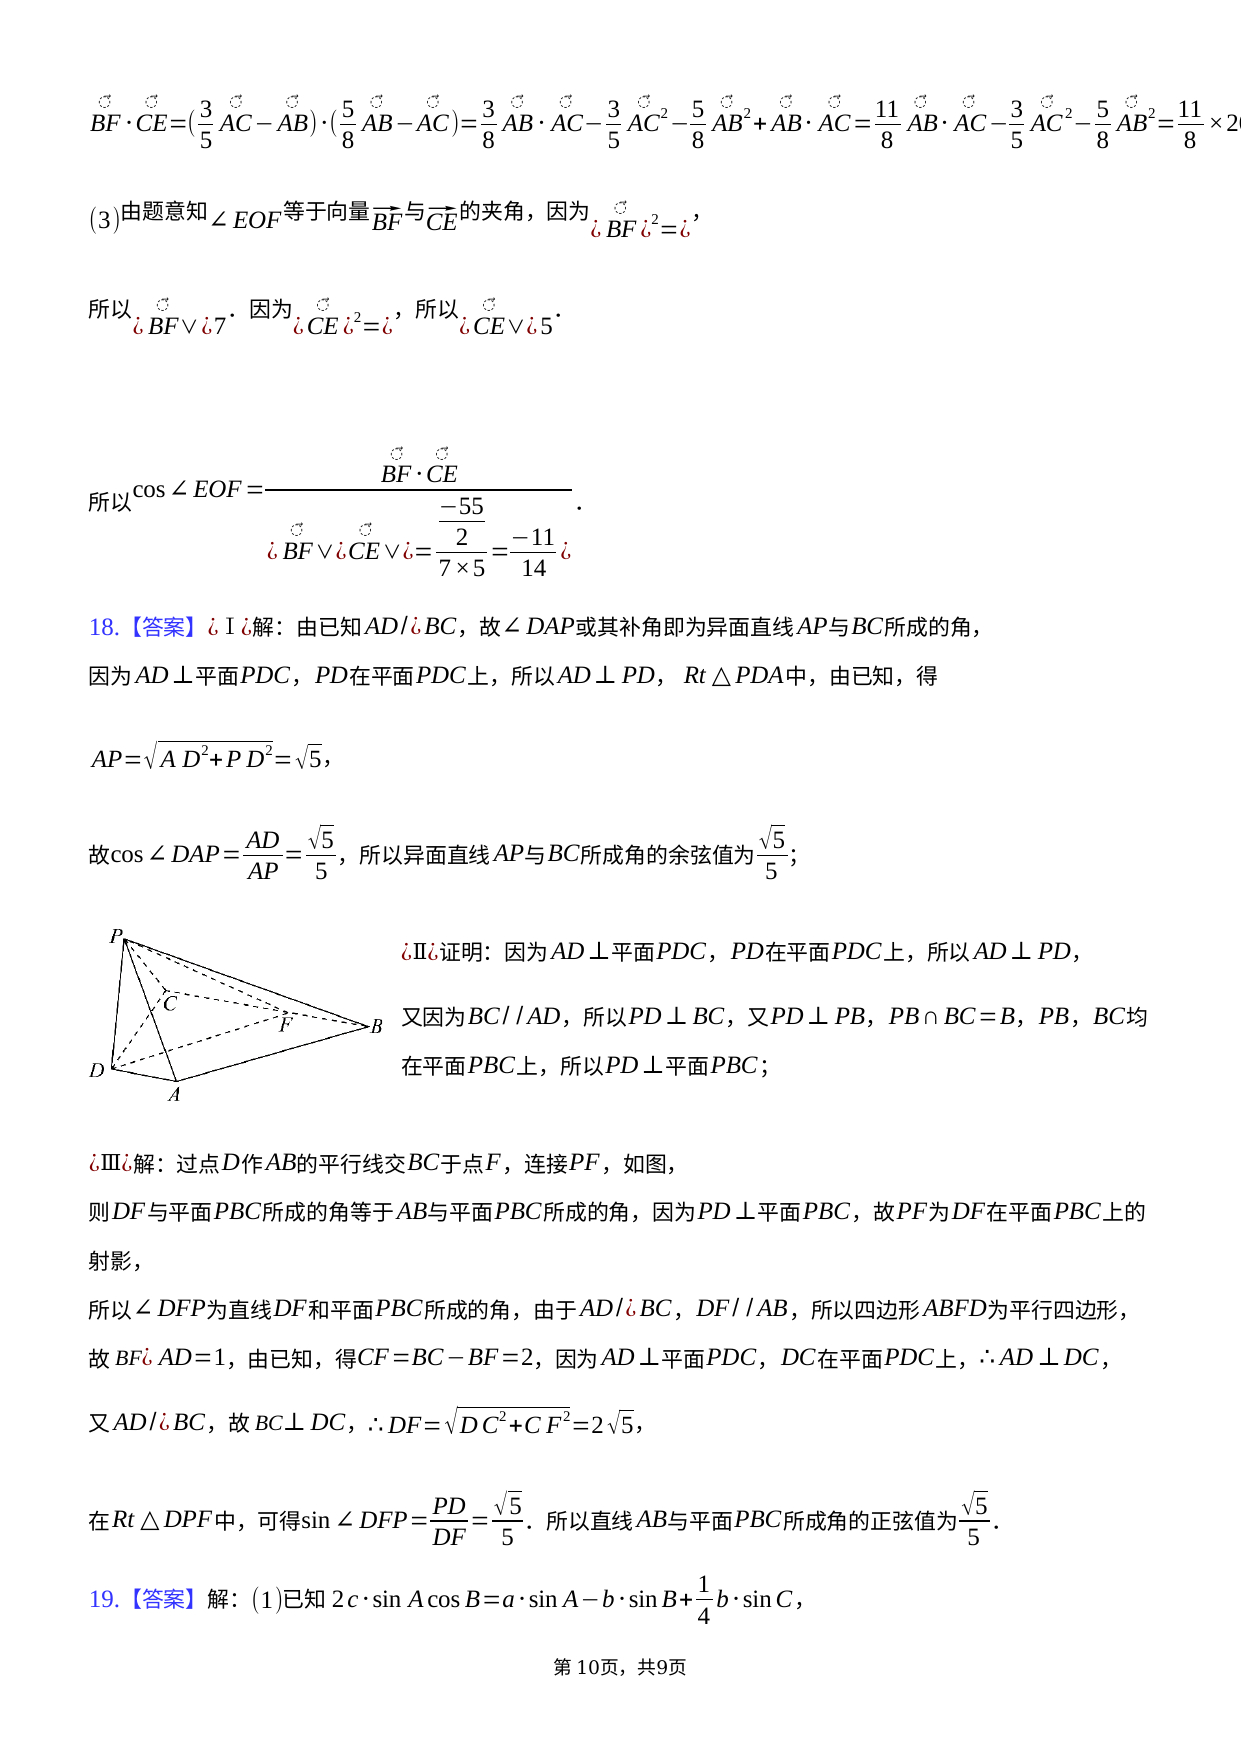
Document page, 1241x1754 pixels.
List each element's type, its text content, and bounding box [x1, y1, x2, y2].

text 18.【答案】Ⅰ解：由已知，故或其补角即为异面直线与所成的角， 因为平面，在平面上，所以， 中，由已知，得， 故，所以异面直线与所成角的余弦值为； Ⅱ证明：因为平面，在平面上，所以， 又因为，所以，又，，，均在平面上，所以平面； Ⅲ解：过点作的平行线交于点，连接，如图， 则与平面所成的角等于与平面所成的角，因为平面，故为在平面上的射影， 所以为直线和平面所成的角，由于，，所以四边形为平行四边形， 故BF，由已知，得，因为平面，在平面上，， [89, 610, 1152, 1374]
text ． 由题意知等于向量与的夹角，因为， 所以．因为，所以． 所以． [89, 90, 1152, 594]
picture [88, 926, 383, 1107]
text 又，故BC，， 在中，可得．所以直线与平面所成角的正弦值为． [89, 1389, 1152, 1552]
text 19.【答案】解：已知 ， [89, 1568, 1152, 1633]
